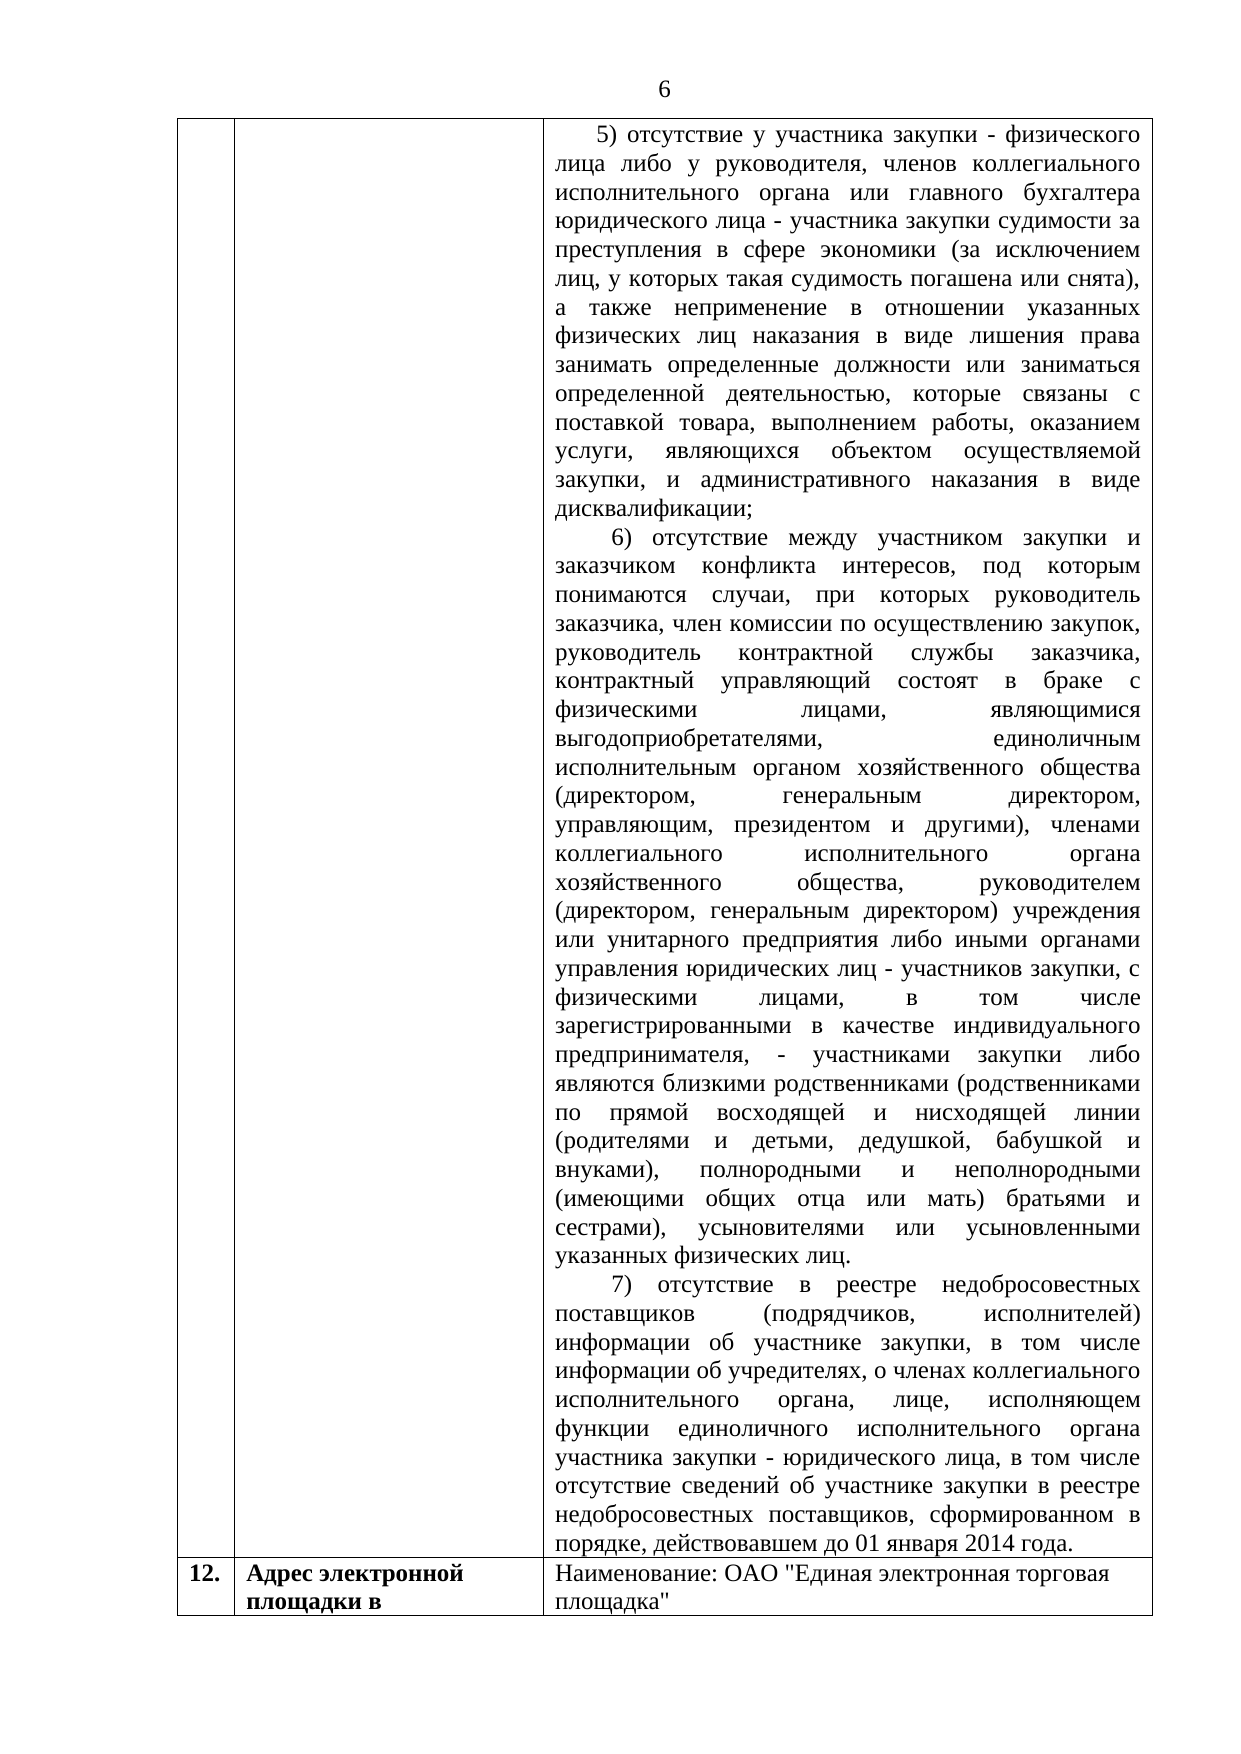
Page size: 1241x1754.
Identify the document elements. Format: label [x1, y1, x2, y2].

table_cell [178, 119, 234, 1557]
table_cell [178, 1558, 234, 1615]
table_cell [544, 119, 1152, 1557]
table_cell [544, 1558, 1152, 1615]
table_cell [235, 119, 543, 1557]
table_cell [235, 1558, 543, 1615]
